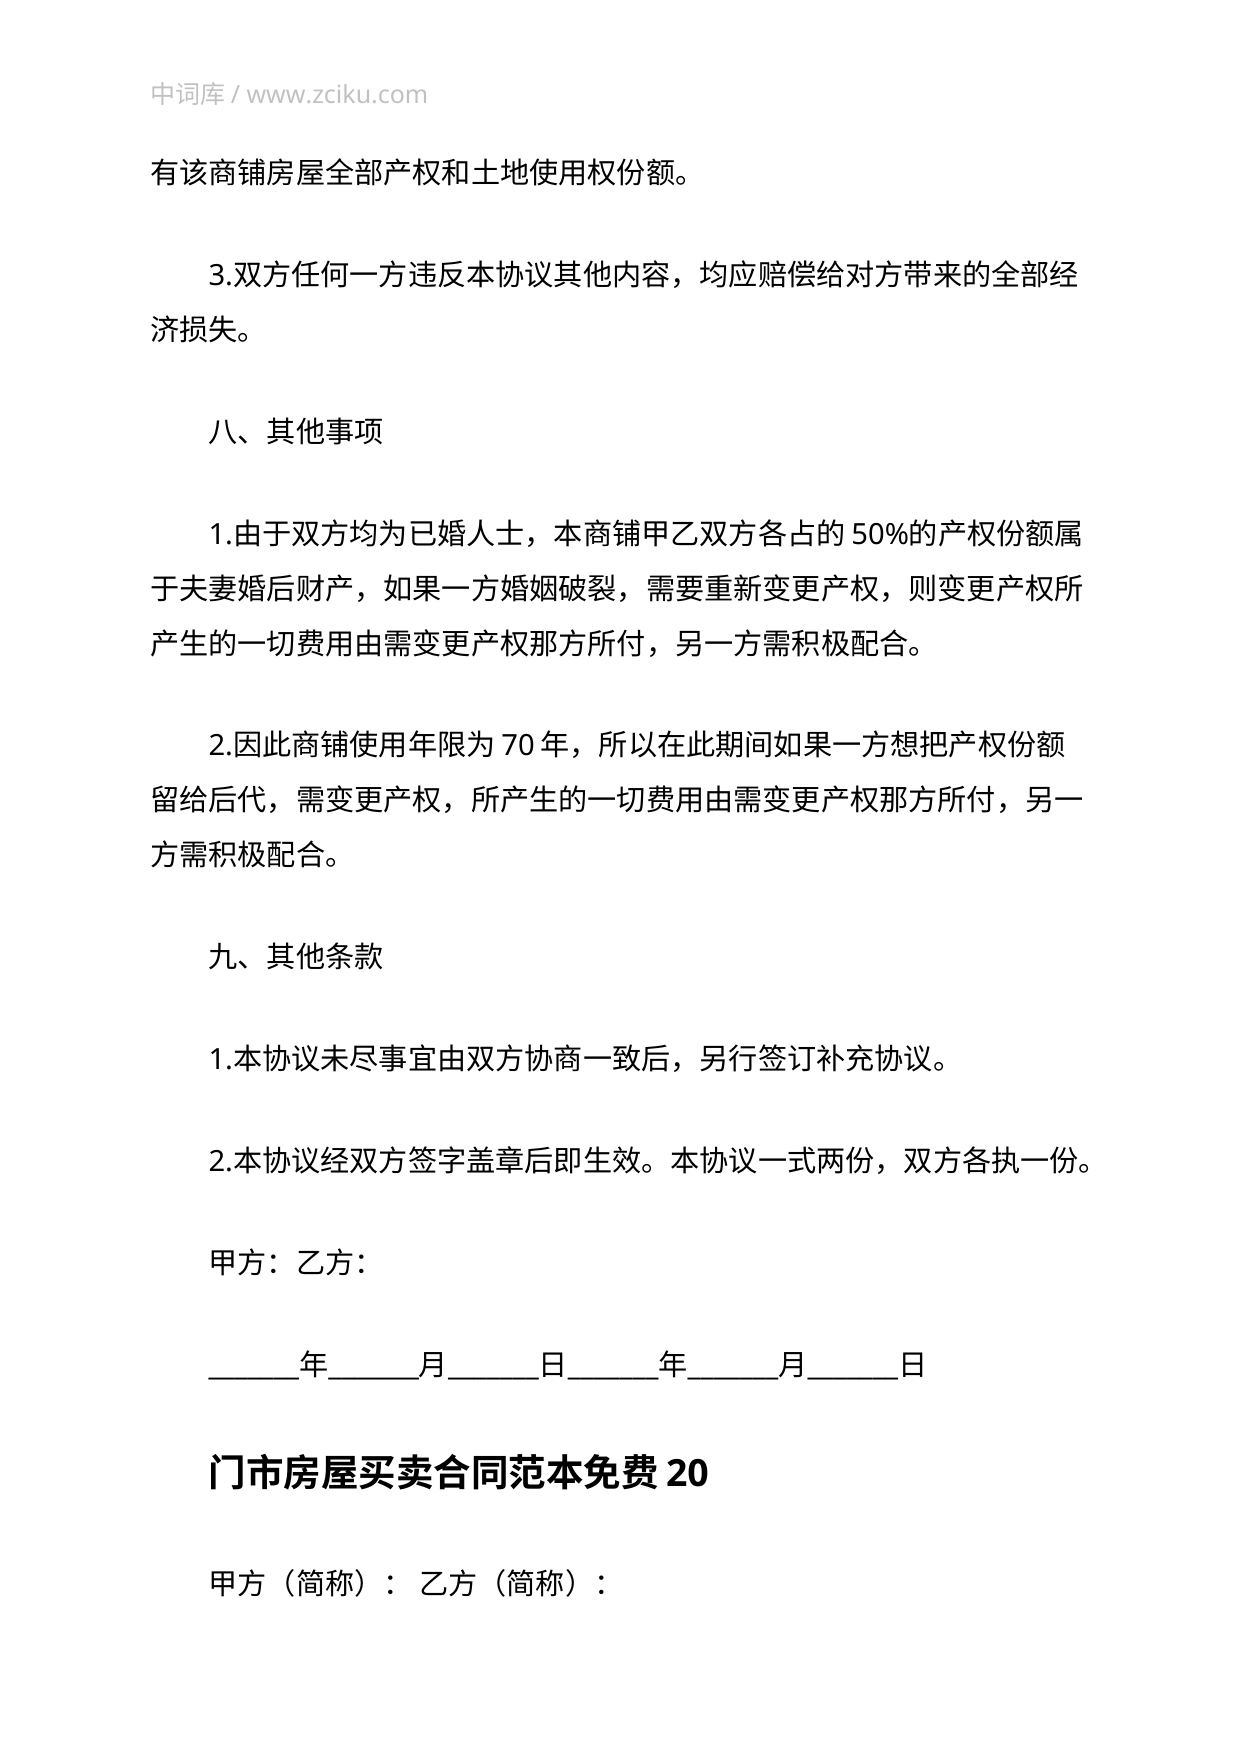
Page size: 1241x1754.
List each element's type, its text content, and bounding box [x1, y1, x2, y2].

text _______年_______月_______日_______年_______月_______日 [150, 1341, 1090, 1383]
text 2.本协议经双方签字盖章后即生效。本协议一式两份，双方各执一份。 [150, 1137, 1090, 1180]
text 门市房屋买卖合同范本免费20 [150, 1443, 1090, 1498]
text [150, 150, 1090, 192]
text 甲方：乙方： [150, 1239, 1090, 1282]
text 1.本协议未尽事宜由双方协商一致后，另行签订补充协议。 [150, 1035, 1090, 1078]
text 1.由于双方均为已婚人士，本商铺甲乙双方各占的50%的产权份额属于夫妻婚后财产，如果一方婚姻破裂，需要重新变更产权，则变更产权所产生的一切费用由需变更产权那方所付，另一方需积极配合。 [150, 510, 1090, 662]
text 甲方（简称）： 乙方（简称）： [150, 1561, 1090, 1603]
text 2.因此商铺使用年限为70年，所以在此期间如果一方想把产权份额留给后代，需变更产权，所产生的一切费用由需变更产权那方所付，另一方需积极配合。 [150, 722, 1090, 874]
text 九、其他条款 [150, 934, 1090, 976]
text 八、其他事项 [150, 408, 1090, 451]
text 3.双方任何一方违反本协议其他内容，均应赔偿给对方带来的全部经济损失。 [150, 252, 1090, 349]
